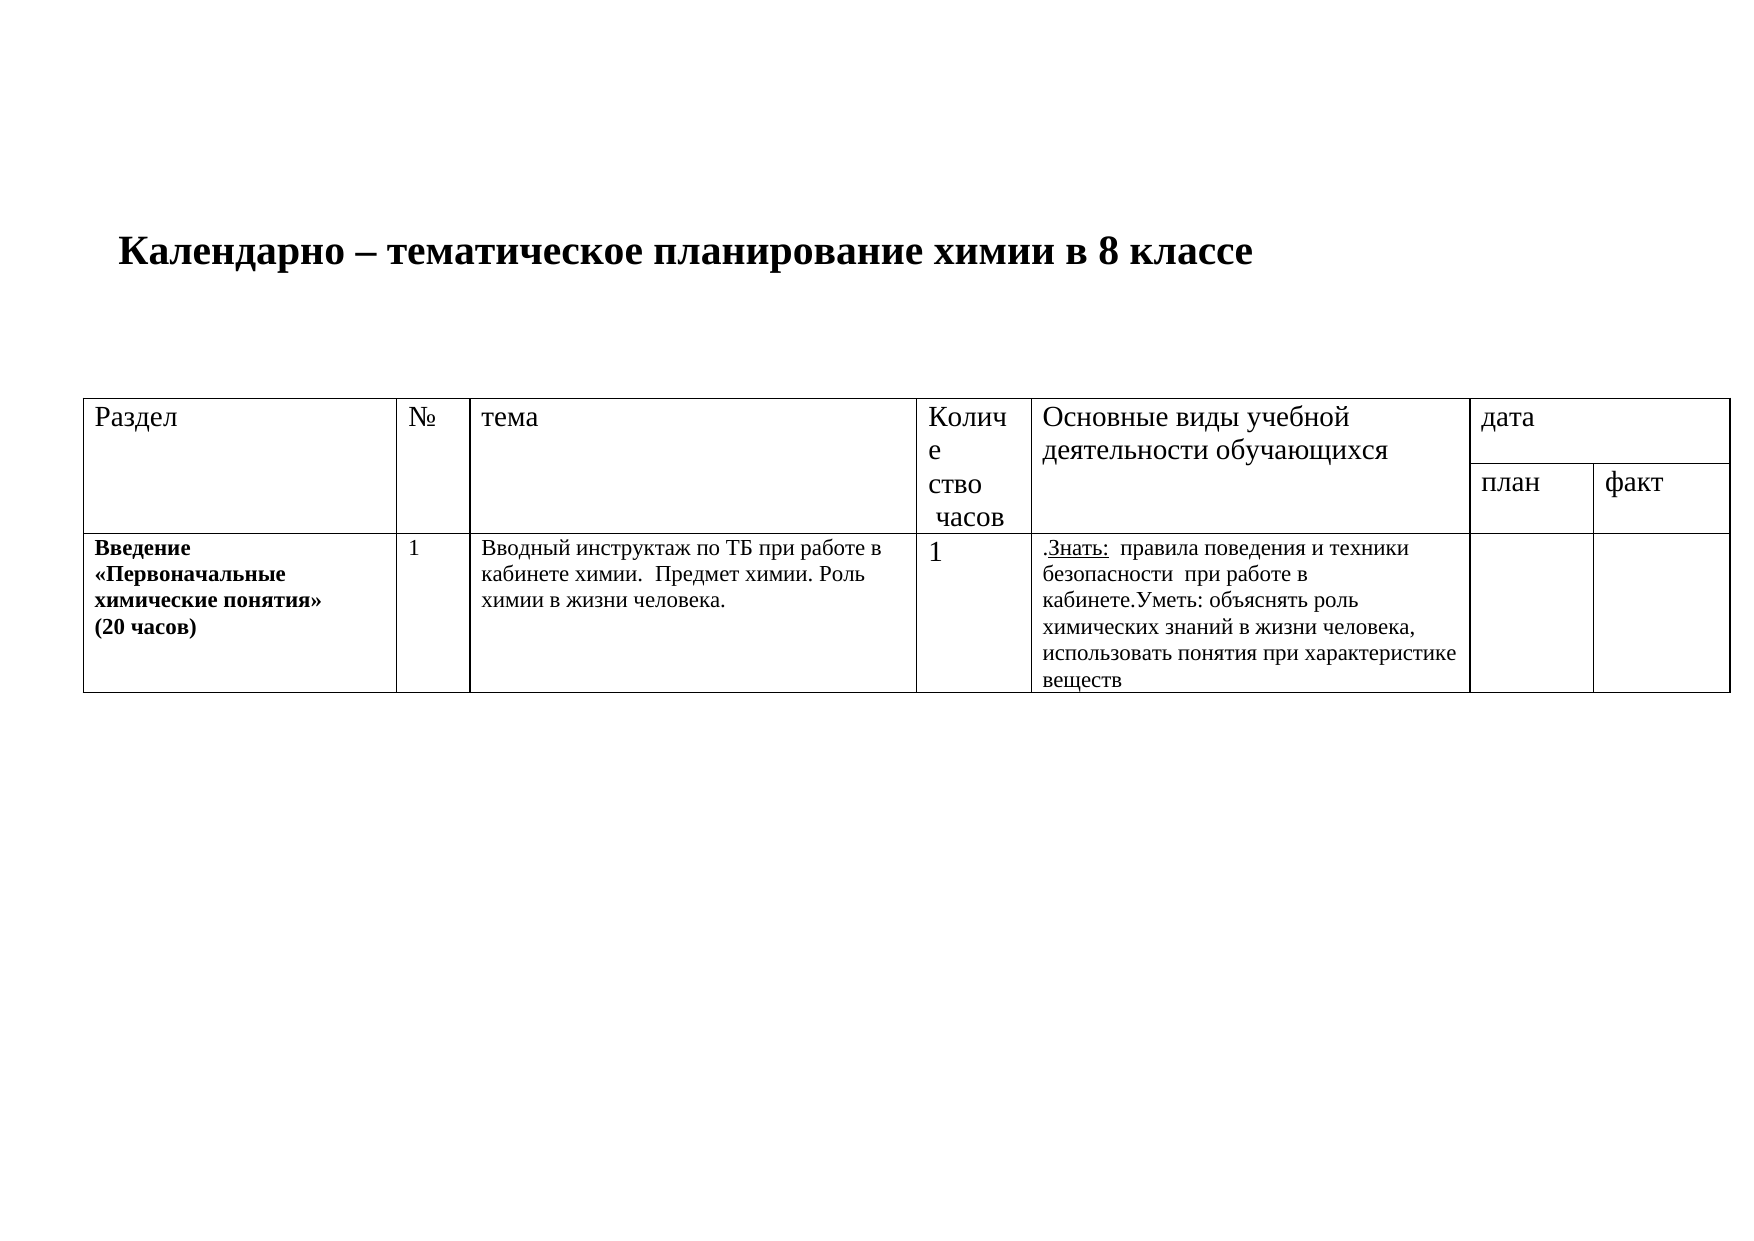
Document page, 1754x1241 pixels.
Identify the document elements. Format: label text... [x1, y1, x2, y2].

table_header дата [1471, 399, 1729, 463]
table_cell [1594, 534, 1729, 692]
table_cell Введение «Первоначальные химические понятия» (20 часов) [84, 534, 396, 692]
table_cell .Знать: правила поведения и техники безопасности при работе в кабинете.Уметь: объяснять роль химических знаний в жизни человека, использовать понятия при характеристике веществ [1032, 534, 1469, 692]
text Календарно – тематическое планирование химии в 8 классе [118, 225, 1695, 273]
table_cell 1 [397, 534, 469, 692]
table_header Количе ство часов [917, 399, 1031, 533]
table_cell план [1471, 464, 1593, 533]
table_cell 1 [917, 534, 1031, 692]
table_cell факт [1594, 464, 1729, 533]
table_cell [1471, 534, 1593, 692]
table_header тема [471, 399, 916, 533]
table_header Основные виды учебной деятельности обучающихся [1032, 399, 1469, 533]
table_header № [397, 399, 469, 533]
table_header Раздел [84, 399, 396, 533]
table_cell Вводный инструктаж по ТБ при работе в кабинете химии. Предмет химии. Роль химии в жизни человека. [471, 534, 916, 692]
